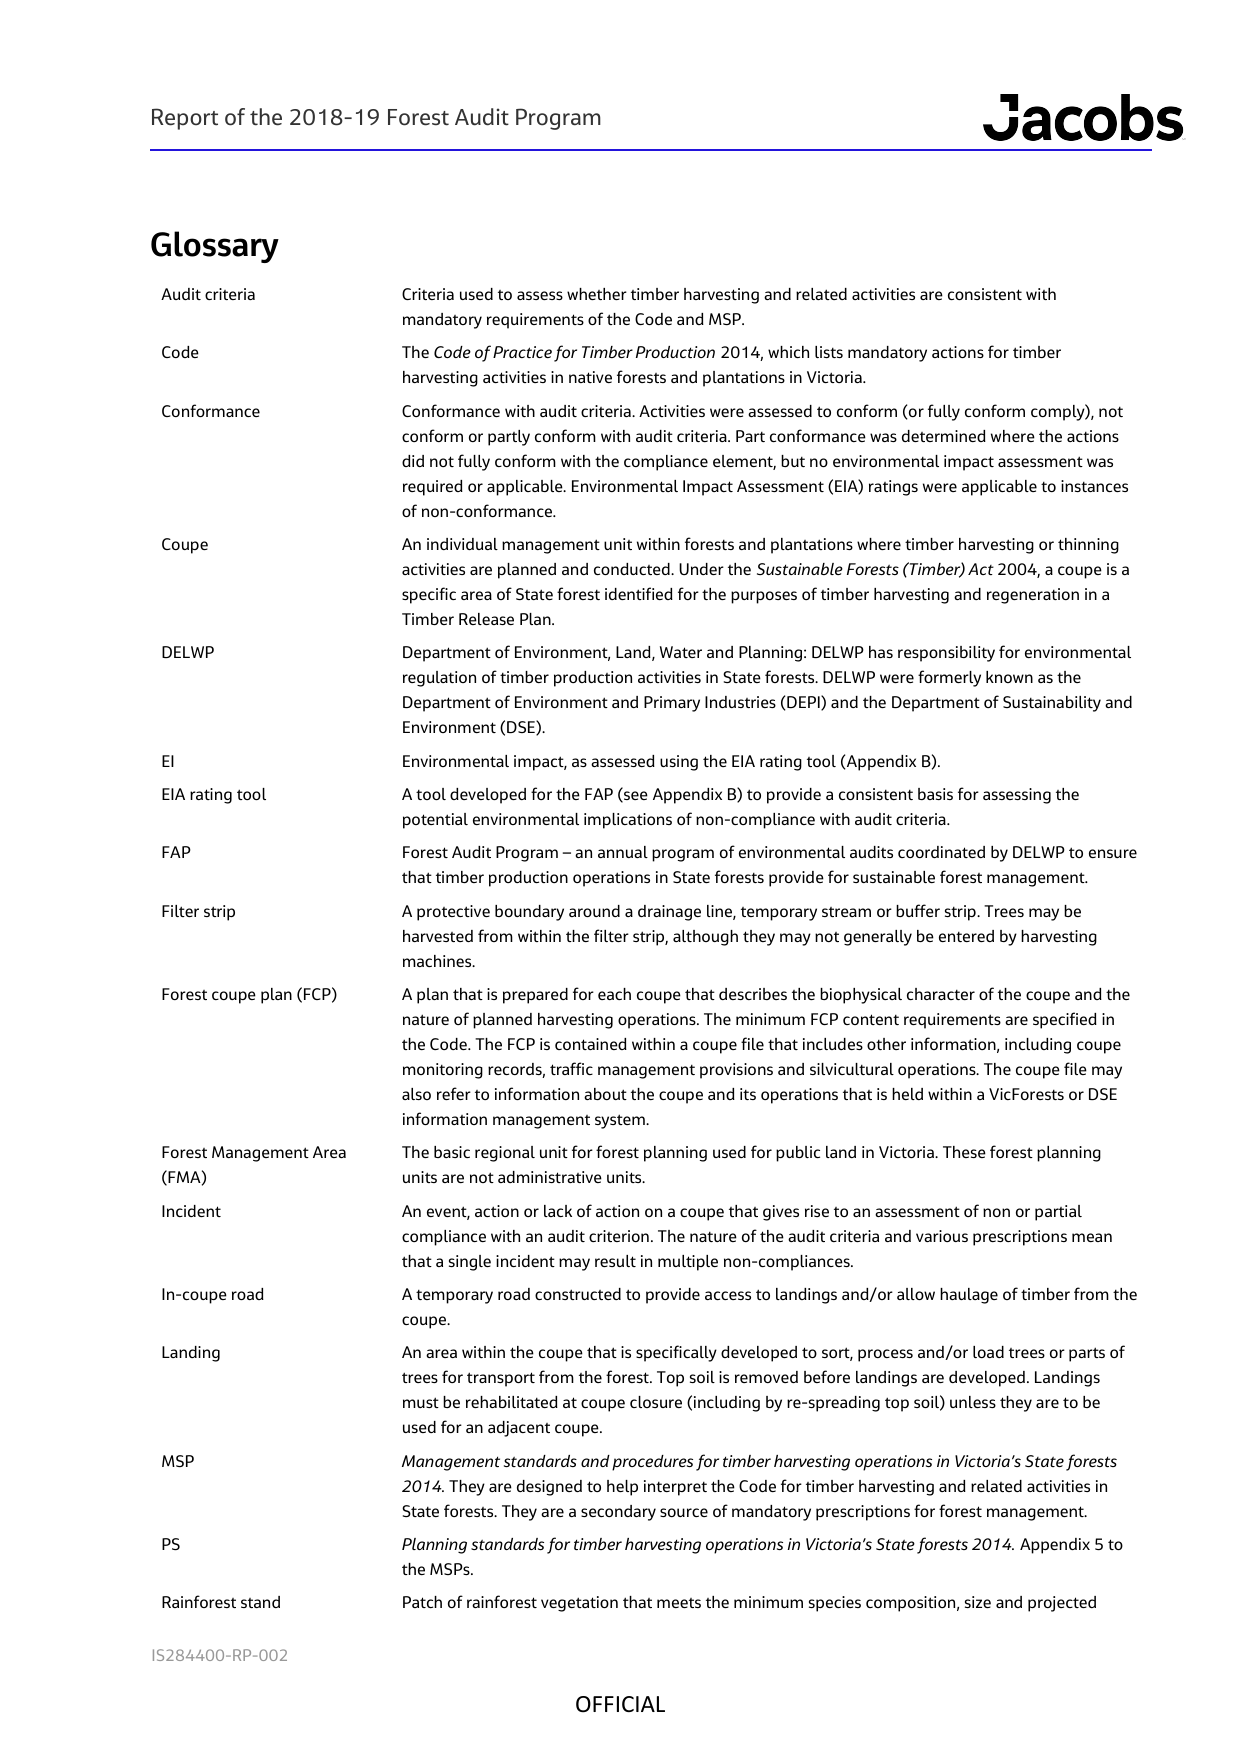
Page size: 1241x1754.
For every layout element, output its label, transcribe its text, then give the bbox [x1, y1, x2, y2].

table_cell Conformance [150, 393, 390, 526]
table_cell Department of Environment, Land, Water and Planning: DELWP has responsibility for environmental regulation of timber production activities in State forests. DELWP were formerly known as the Department of Environment and Primary Industries (DEPI) and the Department of Sustainability and Environment (DSE). [390, 634, 1152, 742]
table_cell An event, action or lack of action on a coupe that gives rise to an assessment of non or partial compliance with an audit criterion. The nature of the audit criteria and various prescriptions mean that a single incident may result in multiple non-compliances. [390, 1193, 1152, 1276]
table_cell An individual management unit within forests and plantations where timber harvesting or thinning activities are planned and conducted. Under the Sustainable Forests (Timber) Act 2004, a coupe is a specific area of State forest identified for the purposes of timber harvesting and regeneration in a Timber Release Plan. [390, 526, 1152, 634]
picture [983, 94, 1186, 141]
table_cell Landing [150, 1334, 390, 1442]
table_cell MSP [150, 1443, 390, 1526]
table_cell A tool developed for the FAP (see Appendix B) to provide a consistent basis for assessing the potential environmental implications of non-compliance with audit criteria. [390, 776, 1152, 834]
table_cell FAP [150, 834, 390, 892]
table_cell Forest Audit Program – an annual program of environmental audits coordinated by DELWP to ensure that timber production operations in State forests provide for sustainable forest management. [390, 834, 1152, 892]
table_cell Incident [150, 1193, 390, 1276]
table_cell Management standards and procedures for timber harvesting operations in Victoria’s State forests 2014. They are designed to help interpret the Code for timber harvesting and related activities in State forests. They are a secondary source of mandatory prescriptions for forest management. [390, 1443, 1152, 1526]
table_cell Code [150, 334, 390, 392]
table_cell In-coupe road [150, 1276, 390, 1334]
table_cell Coupe [150, 526, 390, 634]
table_cell EIA rating tool [150, 776, 390, 834]
text Glossary [150, 230, 1152, 263]
table_cell The Code of Practice for Timber Production 2014, which lists mandatory actions for timber harvesting activities in native forests and plantations in Victoria. [390, 334, 1152, 392]
table_cell The basic regional unit for forest planning used for public land in Victoria. These forest planning units are not administrative units. [390, 1134, 1152, 1192]
table_cell Filter strip [150, 893, 390, 976]
table_cell A plan that is prepared for each coupe that describes the biophysical character of the coupe and the nature of planned harvesting operations. The minimum FCP content requirements are specified in the Code. The FCP is contained within a coupe file that includes other information, including coupe monitoring records, traffic management provisions and silvicultural operations. The coupe file may also refer to information about the coupe and its operations that is held within a VicForests or DSE information management system. [390, 976, 1152, 1134]
table_cell A temporary road constructed to provide access to landings and/or allow haulage of timber from the coupe. [390, 1276, 1152, 1334]
table_cell Conformance with audit criteria. Activities were assessed to conform (or fully conform comply), not conform or partly conform with audit criteria. Part conformance was determined where the actions did not fully conform with the compliance element, but no environmental impact assessment was required or applicable. Environmental Impact Assessment (EIA) ratings were applicable to instances of non-conformance. [390, 393, 1152, 526]
table_cell Rainforest stand [150, 1584, 390, 1613]
table_cell An area within the coupe that is specifically developed to sort, process and/or load trees or parts of trees for transport from the forest. Top soil is removed before landings are developed. Landings must be rehabilitated at coupe closure (including by re-spreading top soil) unless they are to be used for an adjacent coupe. [390, 1334, 1152, 1442]
table_cell PS [150, 1526, 390, 1584]
table_cell Forest coupe plan (FCP) [150, 976, 390, 1134]
table_cell Environmental impact, as assessed using the EIA rating tool (Appendix B). [390, 743, 1152, 776]
table_header Criteria used to assess whether timber harvesting and related activities are consistent with mandatory requirements of the Code and MSP. [390, 276, 1152, 334]
table_header Audit criteria [150, 276, 390, 334]
table_cell Forest Management Area (FMA) [150, 1134, 390, 1192]
table_cell A protective boundary around a drainage line, temporary stream or buffer strip. Trees may be harvested from within the filter strip, although they may not generally be entered by harvesting machines. [390, 893, 1152, 976]
table_cell EI [150, 743, 390, 776]
table_cell Planning standards for timber harvesting operations in Victoria’s State forests 2014. Appendix 5 to the MSPs. [390, 1526, 1152, 1584]
table_cell DELWP [150, 634, 390, 742]
